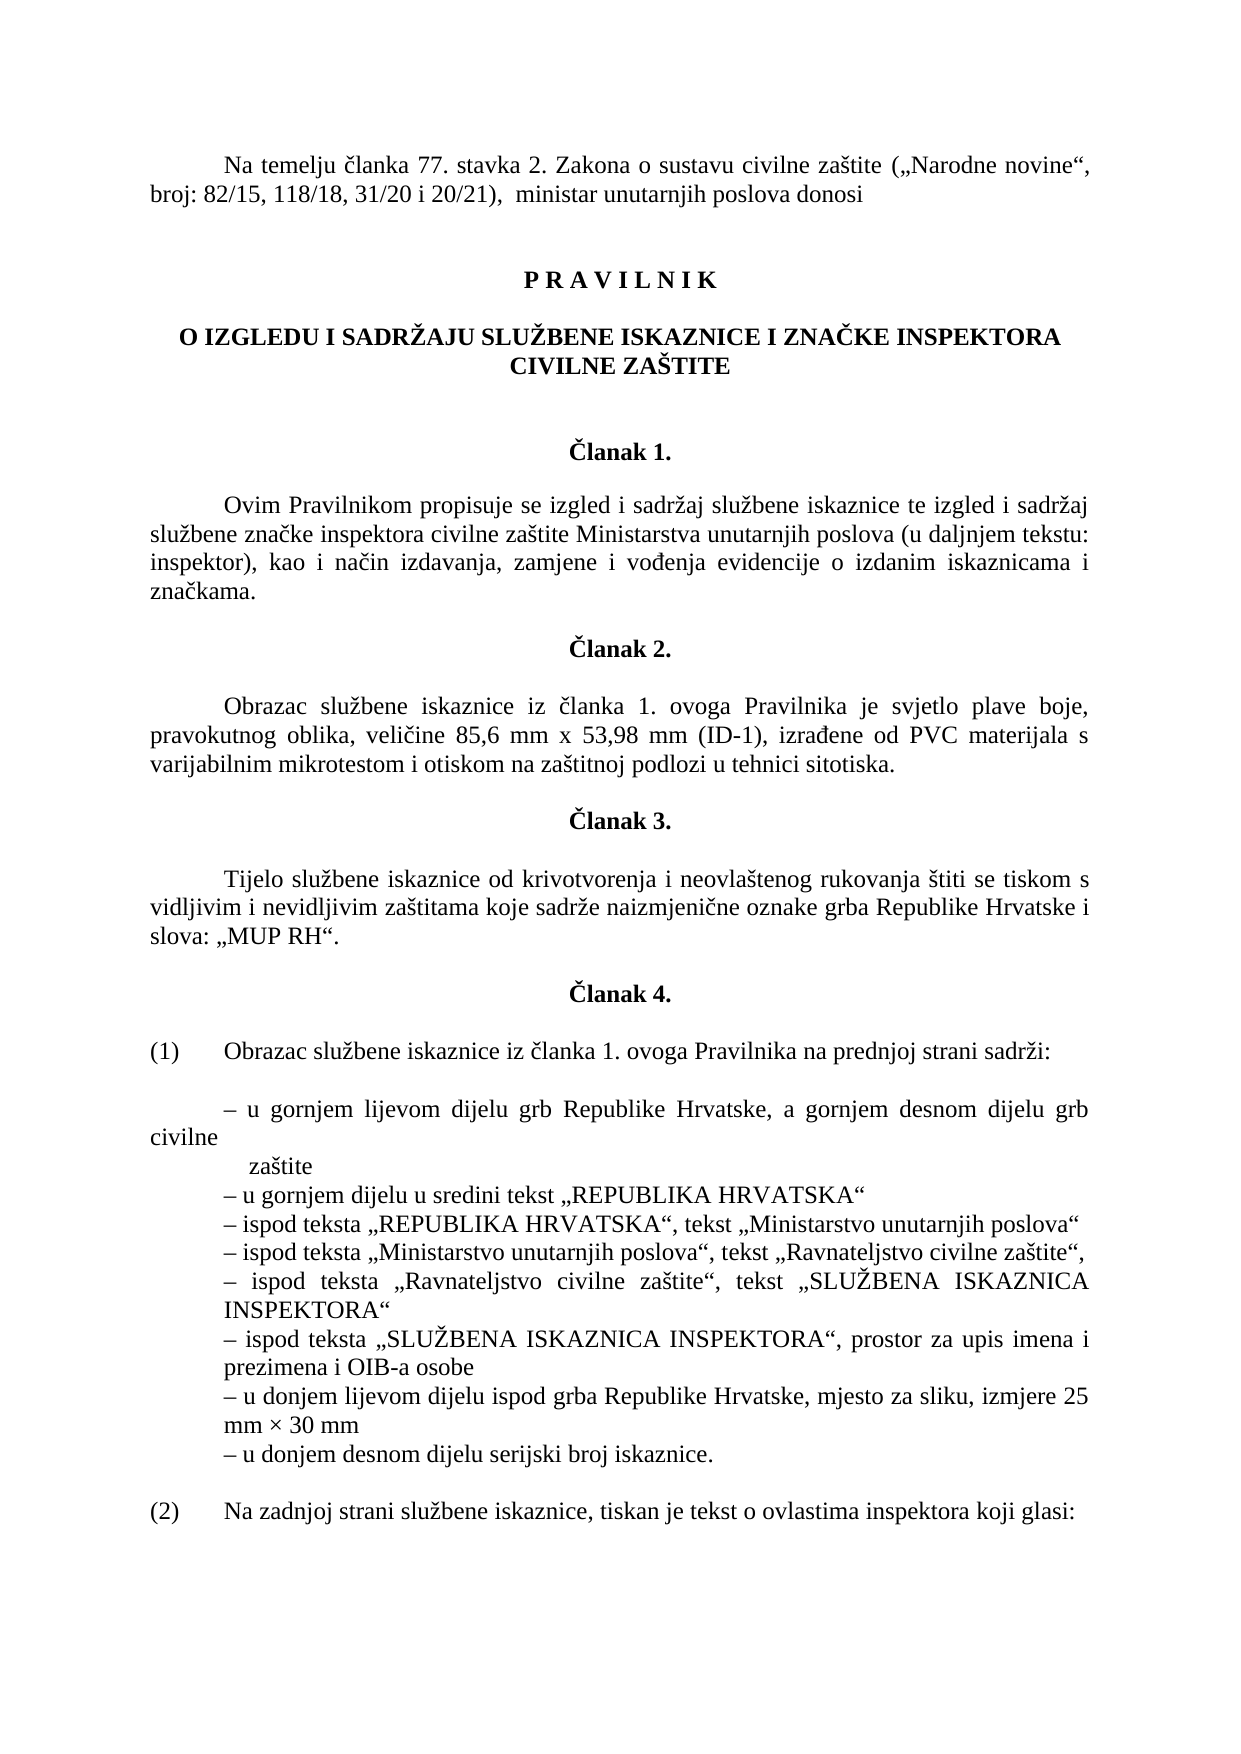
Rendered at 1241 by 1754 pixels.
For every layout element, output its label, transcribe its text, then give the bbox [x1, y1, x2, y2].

text Članak 1. [150, 437, 1090, 466]
text – u donjem lijevom dijelu ispod grba Republike Hrvatske, mjesto za sliku, izmjere 25 mm × 30 mm [224, 1381, 1090, 1439]
text Na temelju članka 77. stavka 2. Zakona o sustavu civilne zaštite („Narodne novine“, broj: 82/15, 118/18, 31/20 i 20/21), ministar unutarnjih poslova donosi [150, 150, 1090, 207]
text – ispod teksta „Ravnateljstvo civilne zaštite“, tekst „SLUŽBENA ISKAZNICA INSPEKTORA“ [224, 1266, 1090, 1324]
text Članak 3. [150, 806, 1090, 835]
text – ispod teksta „Ministarstvo unutarnjih poslova“, tekst „Ravnateljstvo civilne zaštite“, [224, 1237, 1090, 1266]
text O IZGLEDU I SADRŽAJU SLUŽBENE ISKAZNICE I ZNAČKE INSPEKTORA CIVILNE ZAŠTITE [150, 322, 1090, 380]
text (1) Obrazac službene iskaznice iz članka 1. ovoga Pravilnika na prednjoj strani sadrži: [150, 1036, 1090, 1065]
text – u gornjem dijelu u sredini tekst „REPUBLIKA HRVATSKA“ [150, 1180, 1090, 1209]
text Članak 4. [150, 979, 1090, 1007]
text – ispod teksta „REPUBLIKA HRVATSKA“, tekst „Ministarstvo unutarnjih poslova“ [224, 1209, 1090, 1237]
text Tijelo službene iskaznice od krivotvorenja i neovlaštenog rukovanja štiti se tiskom s vidljivim i nevidljivim zaštitama koje sadrže naizmjenične oznake grba Republike Hrvatske i slova: „MUP RH“. [150, 864, 1090, 950]
text – u gornjem lijevom dijelu grb Republike Hrvatske, a gornjem desnom dijelu grb civilne [150, 1094, 1090, 1151]
text – u donjem desnom dijelu serijski broj iskaznice. [150, 1439, 1090, 1467]
text Obrazac službene iskaznice iz članka 1. ovoga Pravilnika je svjetlo plave boje, pravokutnog oblika, veličine 85,6 mm x 53,98 mm (ID-1), izrađene od PVC materijala s varijabilnim mikrotestom i otiskom na zaštitnoj podlozi u tehnici sitotiska. [150, 691, 1090, 777]
text – ispod teksta „SLUŽBENA ISKAZNICA INSPEKTORA“, prostor za upis imena i prezimena i OIB-a osobe [224, 1324, 1090, 1381]
text Članak 2. [150, 634, 1090, 662]
text (2) Na zadnjoj strani službene iskaznice, tiskan je tekst o ovlastima inspektora koji glasi: [150, 1496, 1090, 1525]
text zaštite [150, 1151, 1090, 1180]
text Ovim Pravilnikom propisuje se izgled i sadržaj službene iskaznice te izgled i sadržaj službene značke inspektora civilne zaštite Ministarstva unutarnjih poslova (u daljnjem tekstu: inspektor), kao i način izdavanja, zamjene i vođenja evidencije o izdanim iskaznicama i značkama. [150, 490, 1090, 605]
text P R A V I L N I K [150, 265, 1090, 294]
